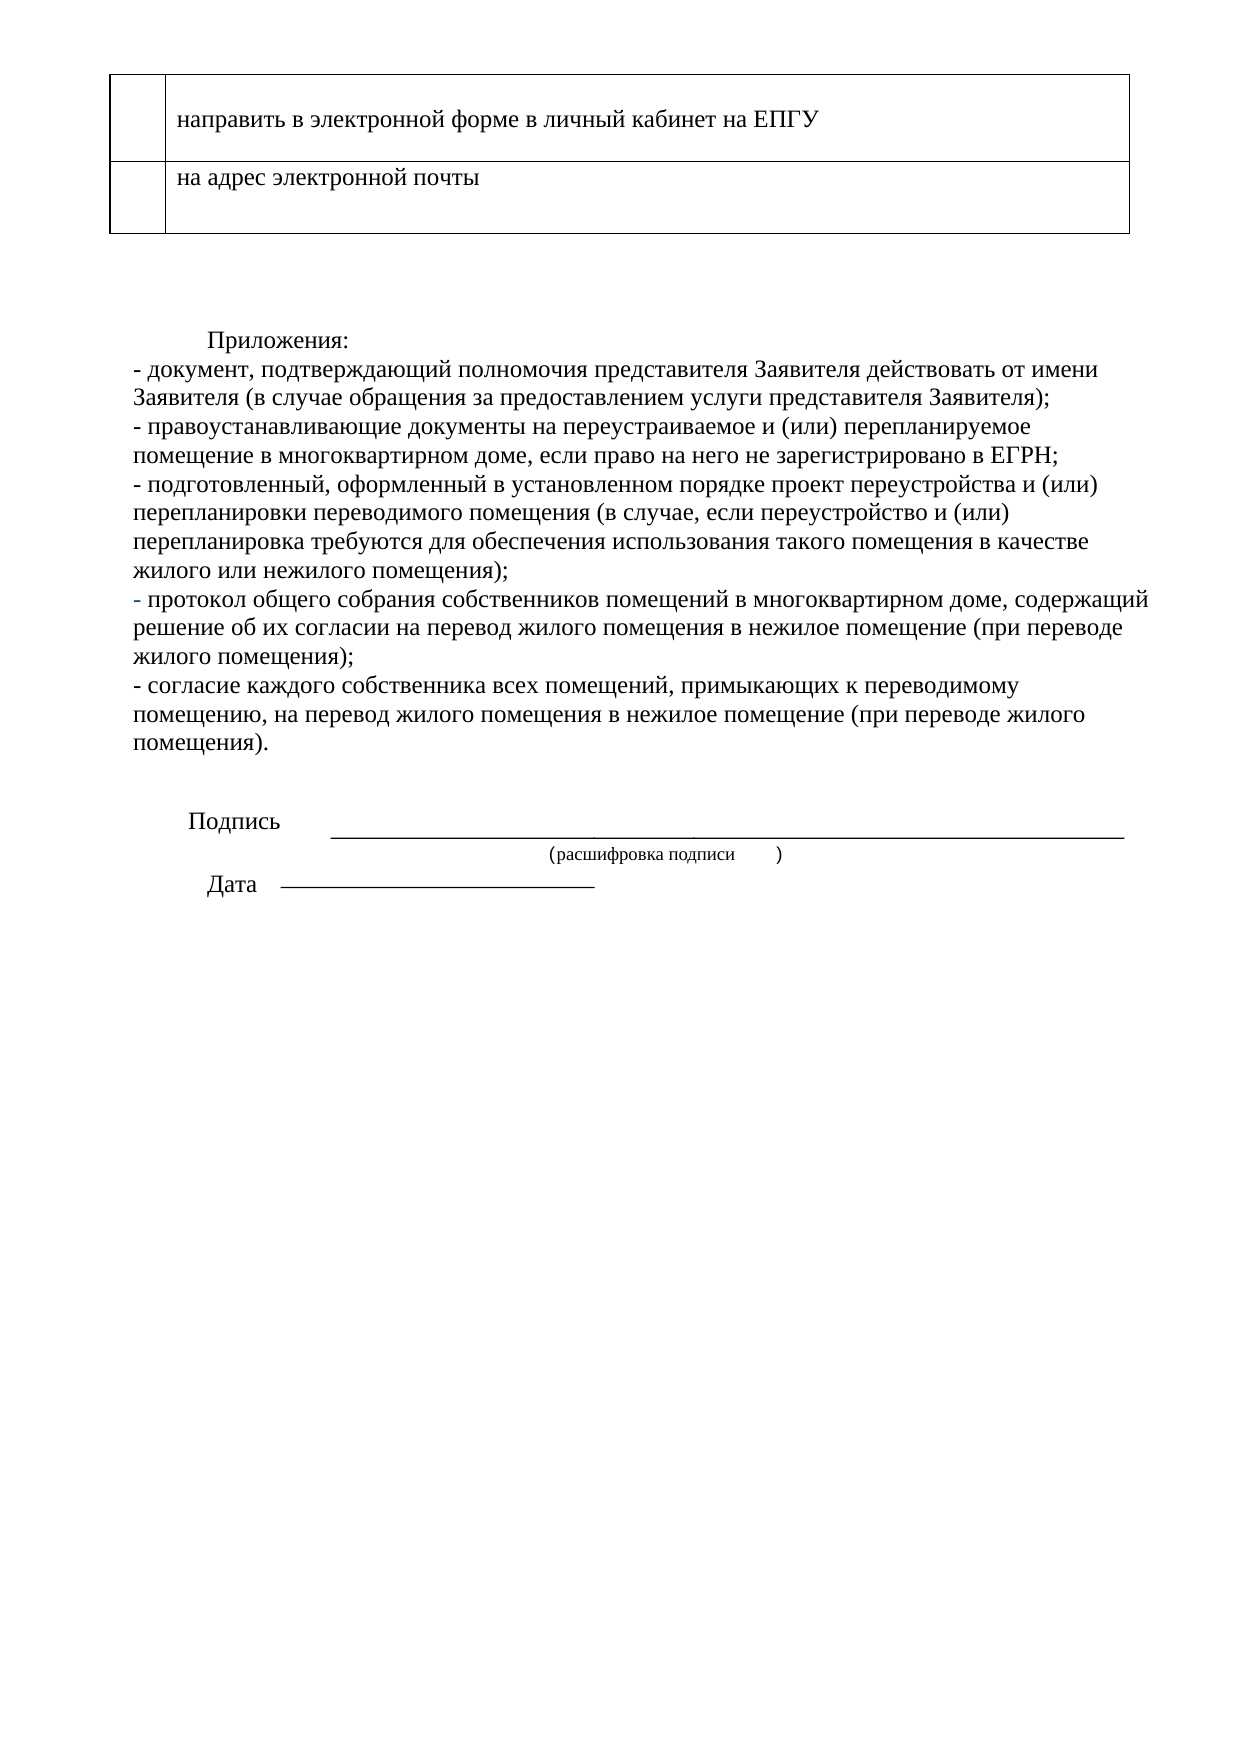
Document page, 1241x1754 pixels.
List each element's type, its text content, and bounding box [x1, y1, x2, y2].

text Дата [133, 837, 1152, 898]
text Подпись [188, 806, 1152, 835]
table_cell [111, 162, 165, 233]
text - согласие каждого собственника всех помещений, примыкающих к переводимому помещению, на перевод жилого помещения в нежилое помещение (при переводе жилого помещения). [133, 670, 1152, 756]
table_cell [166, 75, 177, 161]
text - документ, подтверждающий полномочия представителя Заявителя действовать от имени Заявителя (в случае обращения за предоставлением услуги представителя Заявителя); [133, 354, 1152, 411]
table_cell [111, 75, 165, 161]
text Приложения: [133, 325, 1152, 354]
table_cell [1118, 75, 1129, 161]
text - протокол общего собрания собственников помещений в многоквартирном доме, содержащий решение об их согласии на перевод жилого помещения в нежилое помещение (при переводе жилого помещения); [133, 584, 1152, 670]
table_cell на адрес электронной почты [166, 162, 1129, 233]
text - подготовленный, оформленный в установленном порядке проект переустройства и (или) перепланировки переводимого помещения (в случае, если переустройство и (или) перепланировка требуются для обеспечения использования такого помещения в качестве жилого или нежилого помещения); [133, 469, 1152, 584]
text - правоустанавливающие документы на переустраиваемое и (или) перепланируемое помещение в многоквартирном доме, если право на него не зарегистрировано в ЕГРН; [133, 411, 1152, 469]
